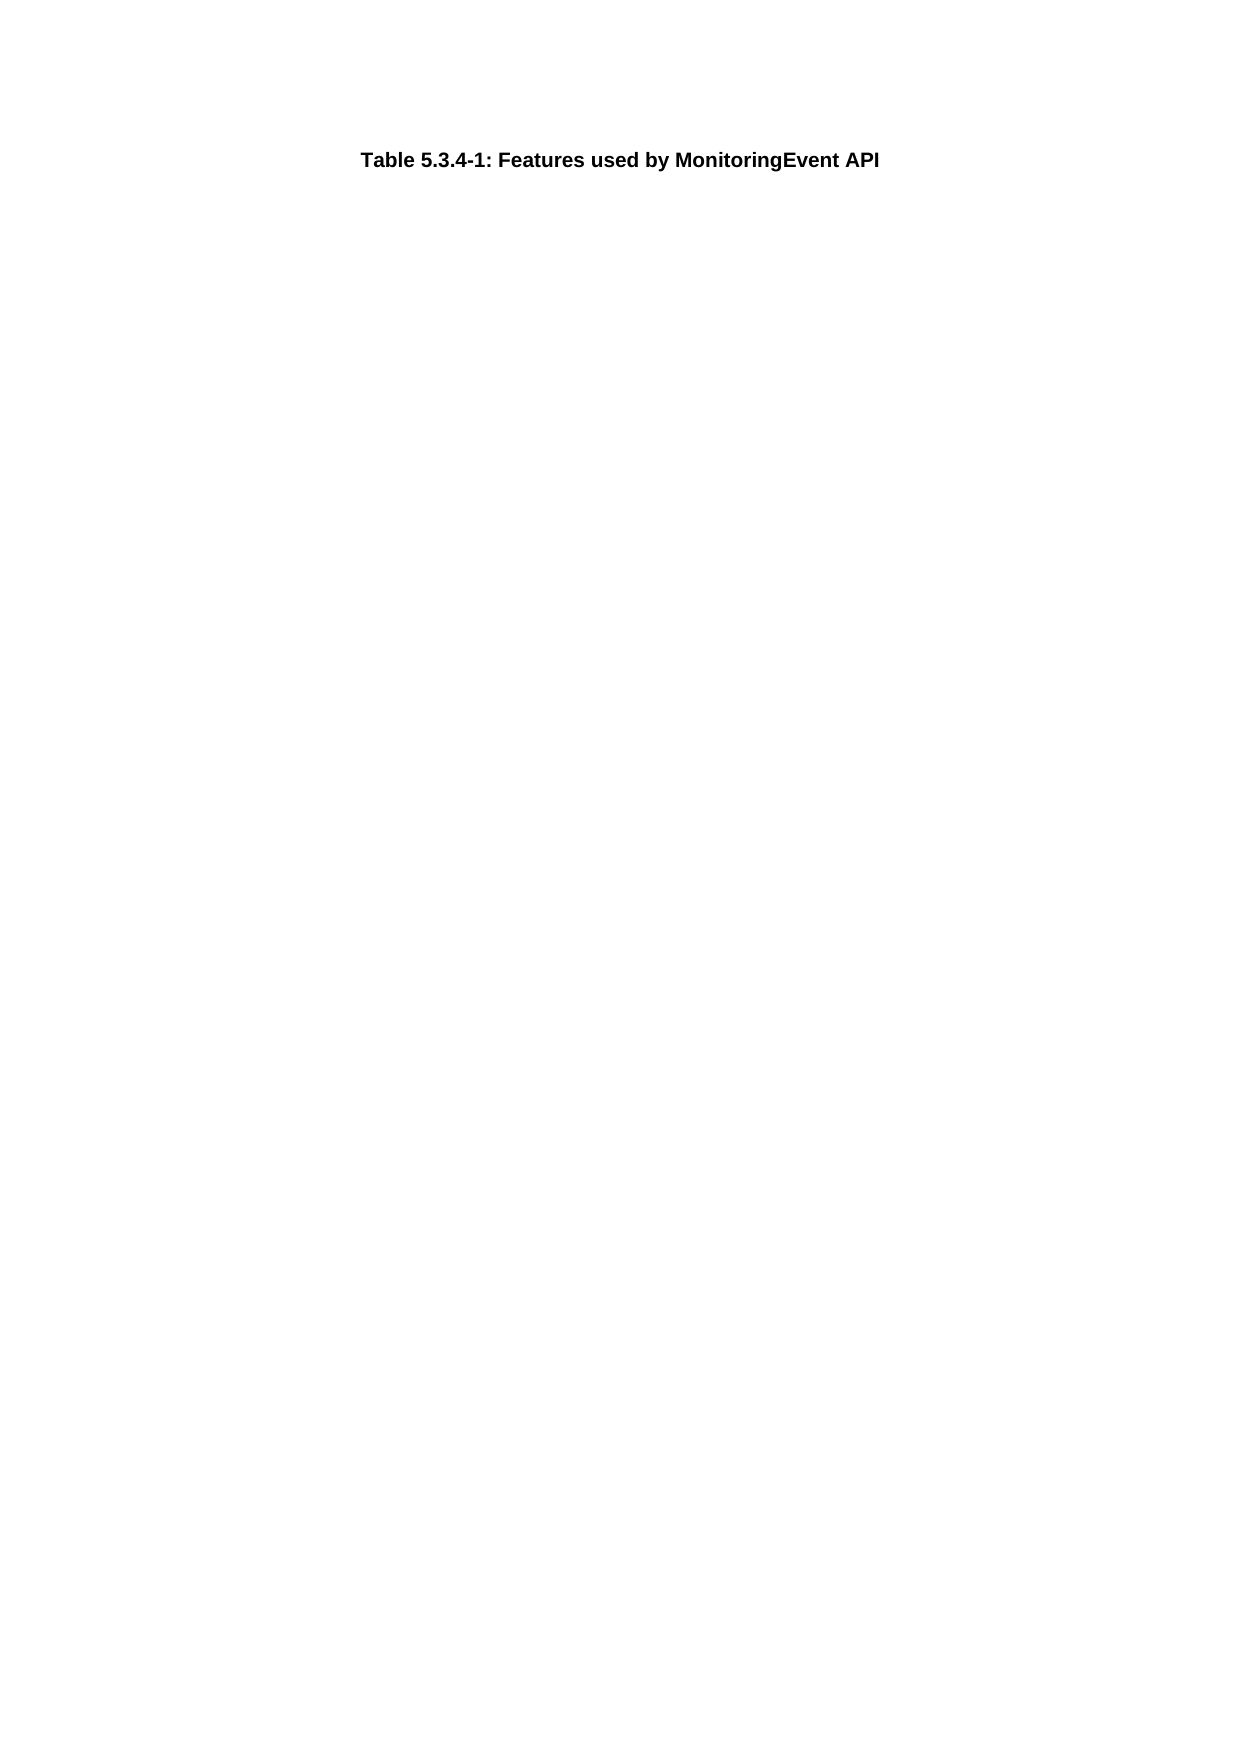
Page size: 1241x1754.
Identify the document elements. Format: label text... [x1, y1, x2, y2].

text Table 5.3.4-1: Features used by MonitoringEvent API [118, 148, 1122, 172]
